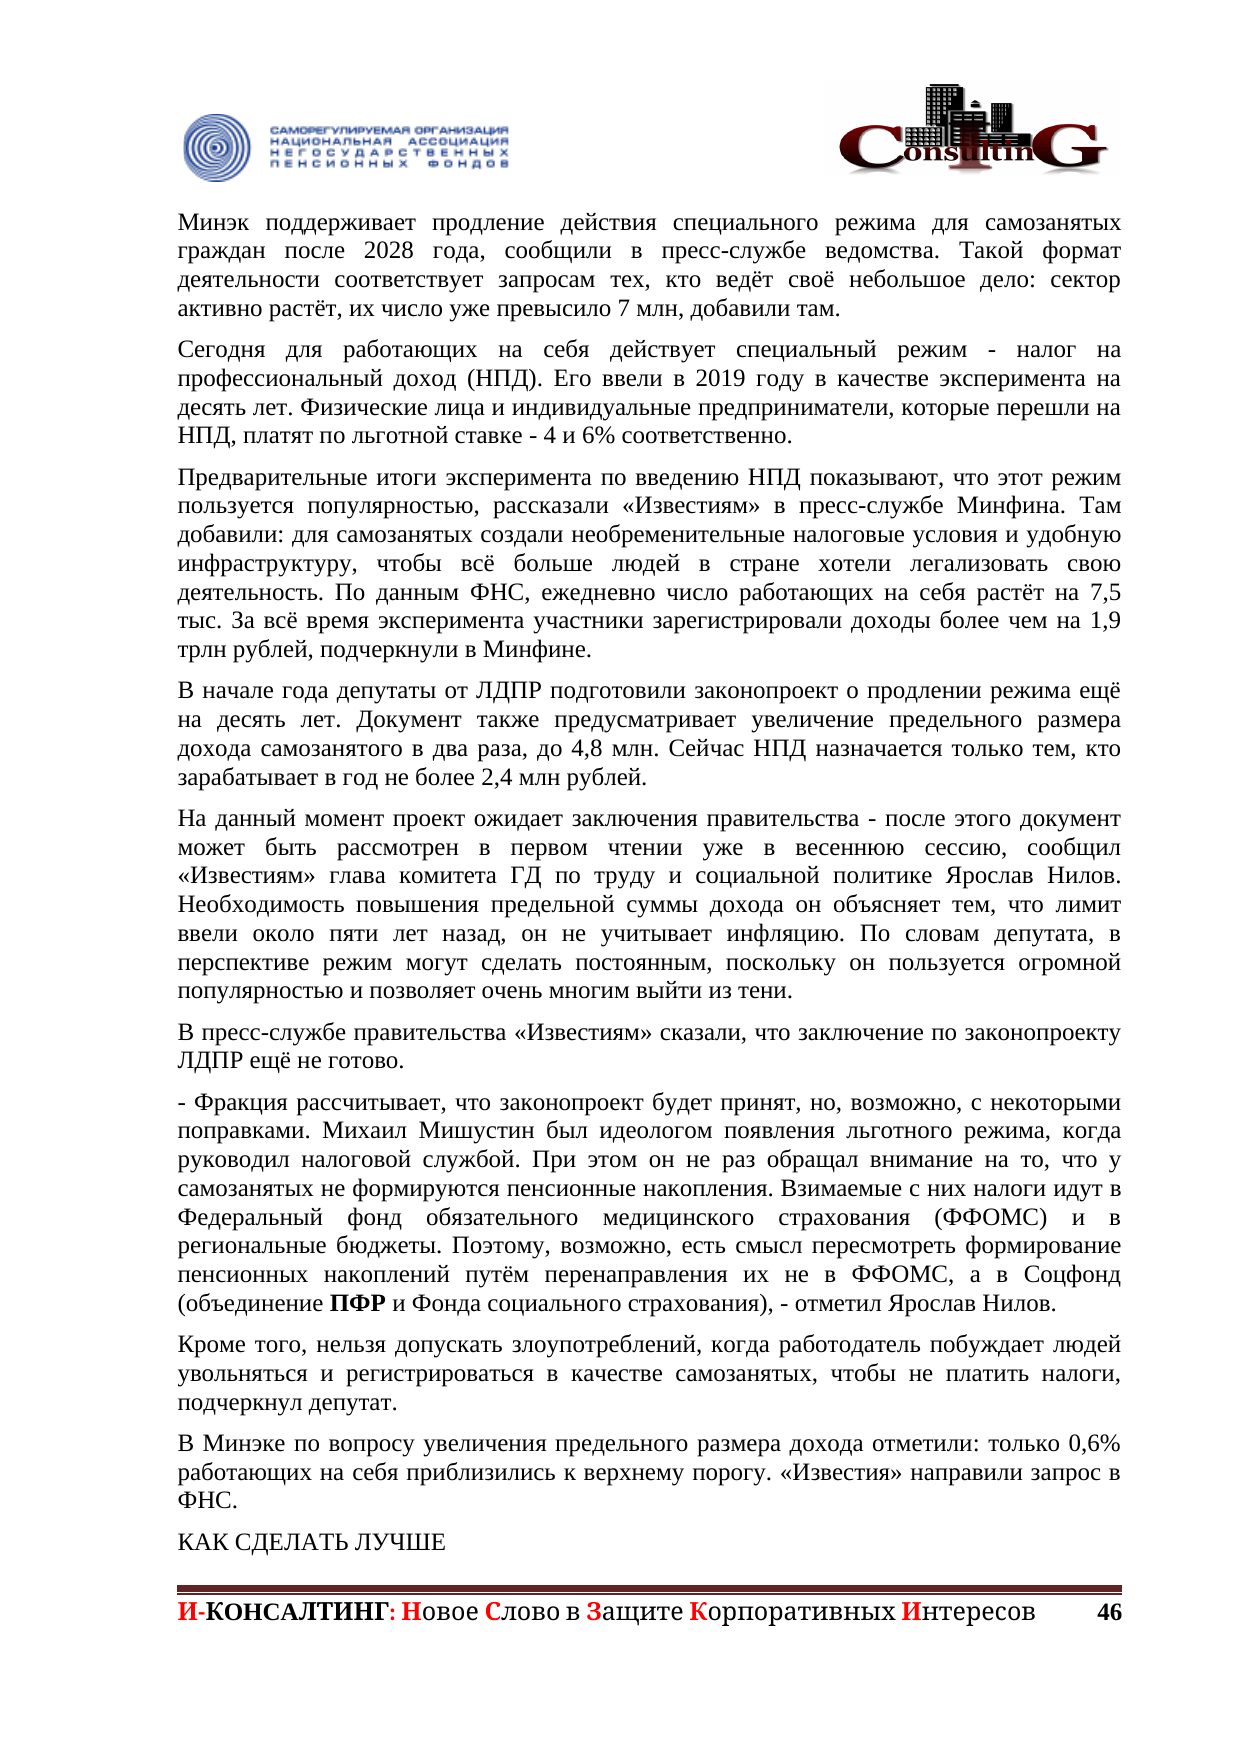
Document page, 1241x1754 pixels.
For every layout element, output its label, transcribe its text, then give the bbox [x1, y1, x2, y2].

text Минэк поддерживает продление действия специального режима для самозанятых граждан после 2028 года, сообщили в пресс-службе ведомства. Такой формат деятельности соответствует запросам тех, кто ведёт своё небольшое дело: сектор активно растёт, их число уже превысило 7 млн, добавили там. [177, 207, 1122, 322]
text КАК СДЕЛАТЬ ЛУЧШЕ [177, 1527, 1122, 1556]
text - Фракция рассчитывает, что законопроект будет принят, но, возможно, с некоторыми поправками. Михаил Мишустин был идеологом появления льготного режима, когда руководил налоговой службой. При этом он не раз обращал внимание на то, что у самозанятых не формируются пенсионные накопления. Взимаемые с них налоги идут в Федеральный фонд обязательного медицинского страхования (ФФОМС) и в региональные бюджеты. Поэтому, возможно, есть смысл пересмотреть формирование пенсионных накоплений путём перенаправления их не в ФФОМС, а в Соцфонд (объединение ПФР и Фонда социального страхования), - отметил Ярослав Нилов. [177, 1087, 1122, 1317]
text В Минэке по вопросу увеличения предельного размера дохода отметили: только 0,6% работающих на себя приблизились к верхнему порогу. «Известия» направили запрос в ФНС. [177, 1428, 1122, 1514]
text В начале года депутаты от ЛДПР подготовили законопроект о продлении режима ещё на десять лет. Документ также предусматривает увеличение предельного размера дохода самозанятого в два раза, до 4,8 млн. Сейчас НПД назначается только тем, кто зарабатывает в год не более 2,4 млн рублей. [177, 676, 1122, 791]
picture [822, 73, 1123, 182]
picture [183, 114, 509, 182]
text Предварительные итоги эксперимента по введению НПД показывают, что этот режим пользуется популярностью, рассказали «Известиям» в пресс-службе Минфина. Там добавили: для самозанятых создали необременительные налоговые условия и удобную инфраструктуру, чтобы всё больше людей в стране хотели легализовать свою деятельность. По данным ФНС, ежедневно число работающих на себя растёт на 7,5 тыс. За всё время эксперимента участники зарегистрировали доходы более чем на 1,9 трлн рублей, подчеркнули в Минфине. [177, 462, 1122, 663]
text На данный момент проект ожидает заключения правительства - после этого документ может быть рассмотрен в первом чтении уже в весеннюю сессию, сообщил «Известиям» глава комитета ГД по труду и социальной политике Ярослав Нилов. Необходимость повышения предельной суммы дохода он объясняет тем, что лимит ввели около пяти лет назад, он не учитывает инфляцию. По словам депутата, в перспективе режим могут сделать постоянным, поскольку он пользуется огромной популярностью и позволяет очень многим выйти из тени. [177, 803, 1122, 1004]
text Кроме того, нельзя допускать злоупотреблений, когда работодатель побуждает людей увольняться и регистрироваться в качестве самозанятых, чтобы не платить налоги, подчеркнул депутат. [177, 1329, 1122, 1416]
text В пресс-службе правительства «Известиям» сказали, что заключение по законопроекту ЛДПР ещё не готово. [177, 1017, 1122, 1074]
text Сегодня для работающих на себя действует специальный режим - налог на профессиональный доход (НПД). Его ввели в 2019 году в качестве эксперимента на десять лет. Физические лица и индивидуальные предприниматели, которые перешли на НПД, платят по льготной ставке - 4 и 6% соответственно. [177, 334, 1122, 449]
